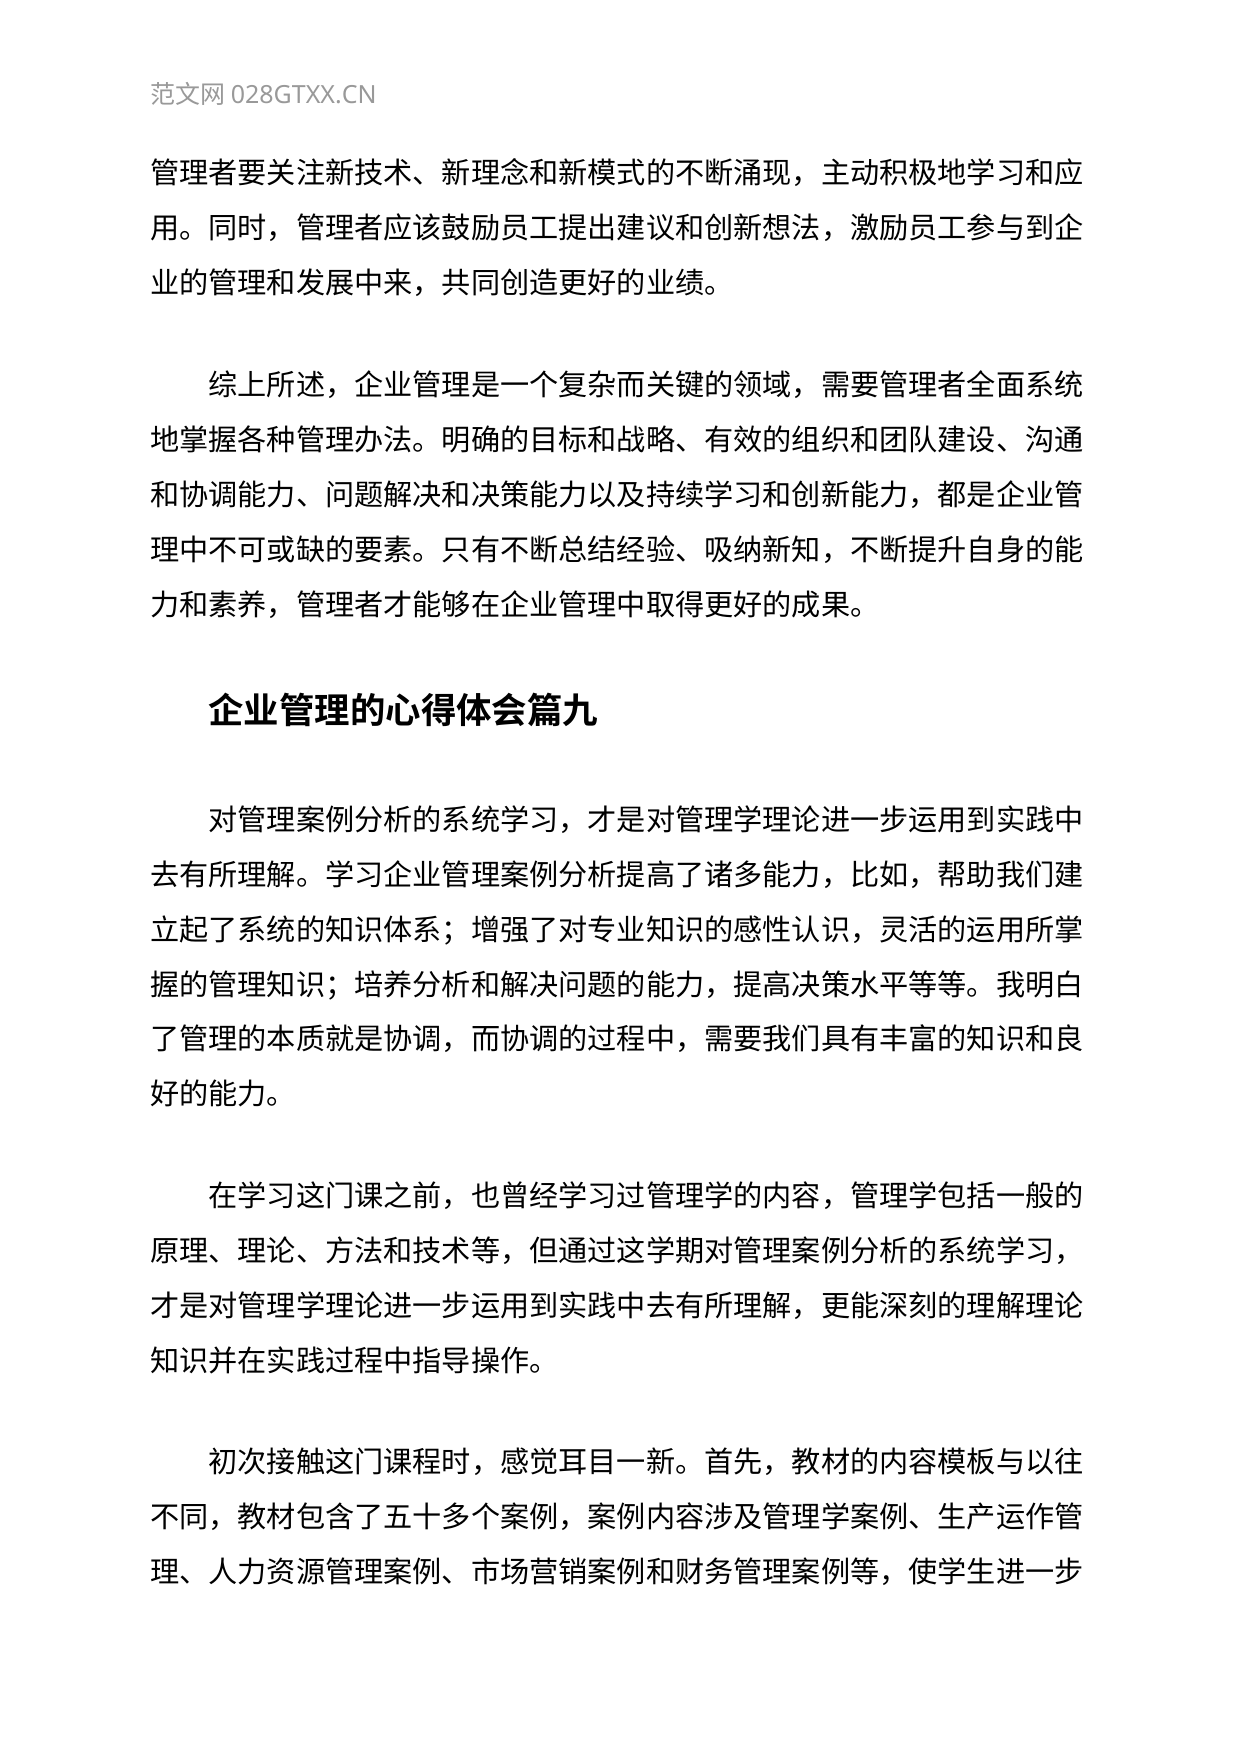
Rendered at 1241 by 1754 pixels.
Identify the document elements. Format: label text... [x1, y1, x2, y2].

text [150, 1439, 1090, 1591]
text 综上所述，企业管理是一个复杂而关键的领域，需要管理者全面系统地掌握各种管理办法。明确的目标和战略、有效的组织和团队建设、沟通和协调能力、问题解决和决策能力以及持续学习和创新能力，都是企业管理中不可或缺的要素。只有不断总结经验、吸纳新知，不断提升自身的能力和素养，管理者才能够在企业管理中取得更好的成果。 [150, 362, 1090, 623]
text 对管理案例分析的系统学习，才是对管理学理论进一步运用到实践中去有所理解。学习企业管理案例分析提高了诸多能力，比如，帮助我们建立起了系统的知识体系；增强了对专业知识的感性认识，灵活的运用所掌握的管理知识；培养分析和解决问题的能力，提高决策水平等等。我明白了管理的本质就是协调，而协调的过程中，需要我们具有丰富的知识和良好的能力。 [150, 796, 1090, 1113]
text 企业管理的心得体会篇九 [150, 683, 1090, 734]
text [150, 150, 1090, 302]
text 在学习这门课之前，也曾经学习过管理学的内容，管理学包括一般的原理、理论、方法和技术等，但通过这学期对管理案例分析的系统学习，才是对管理学理论进一步运用到实践中去有所理解，更能深刻的理解理论知识并在实践过程中指导操作。 [150, 1173, 1090, 1379]
